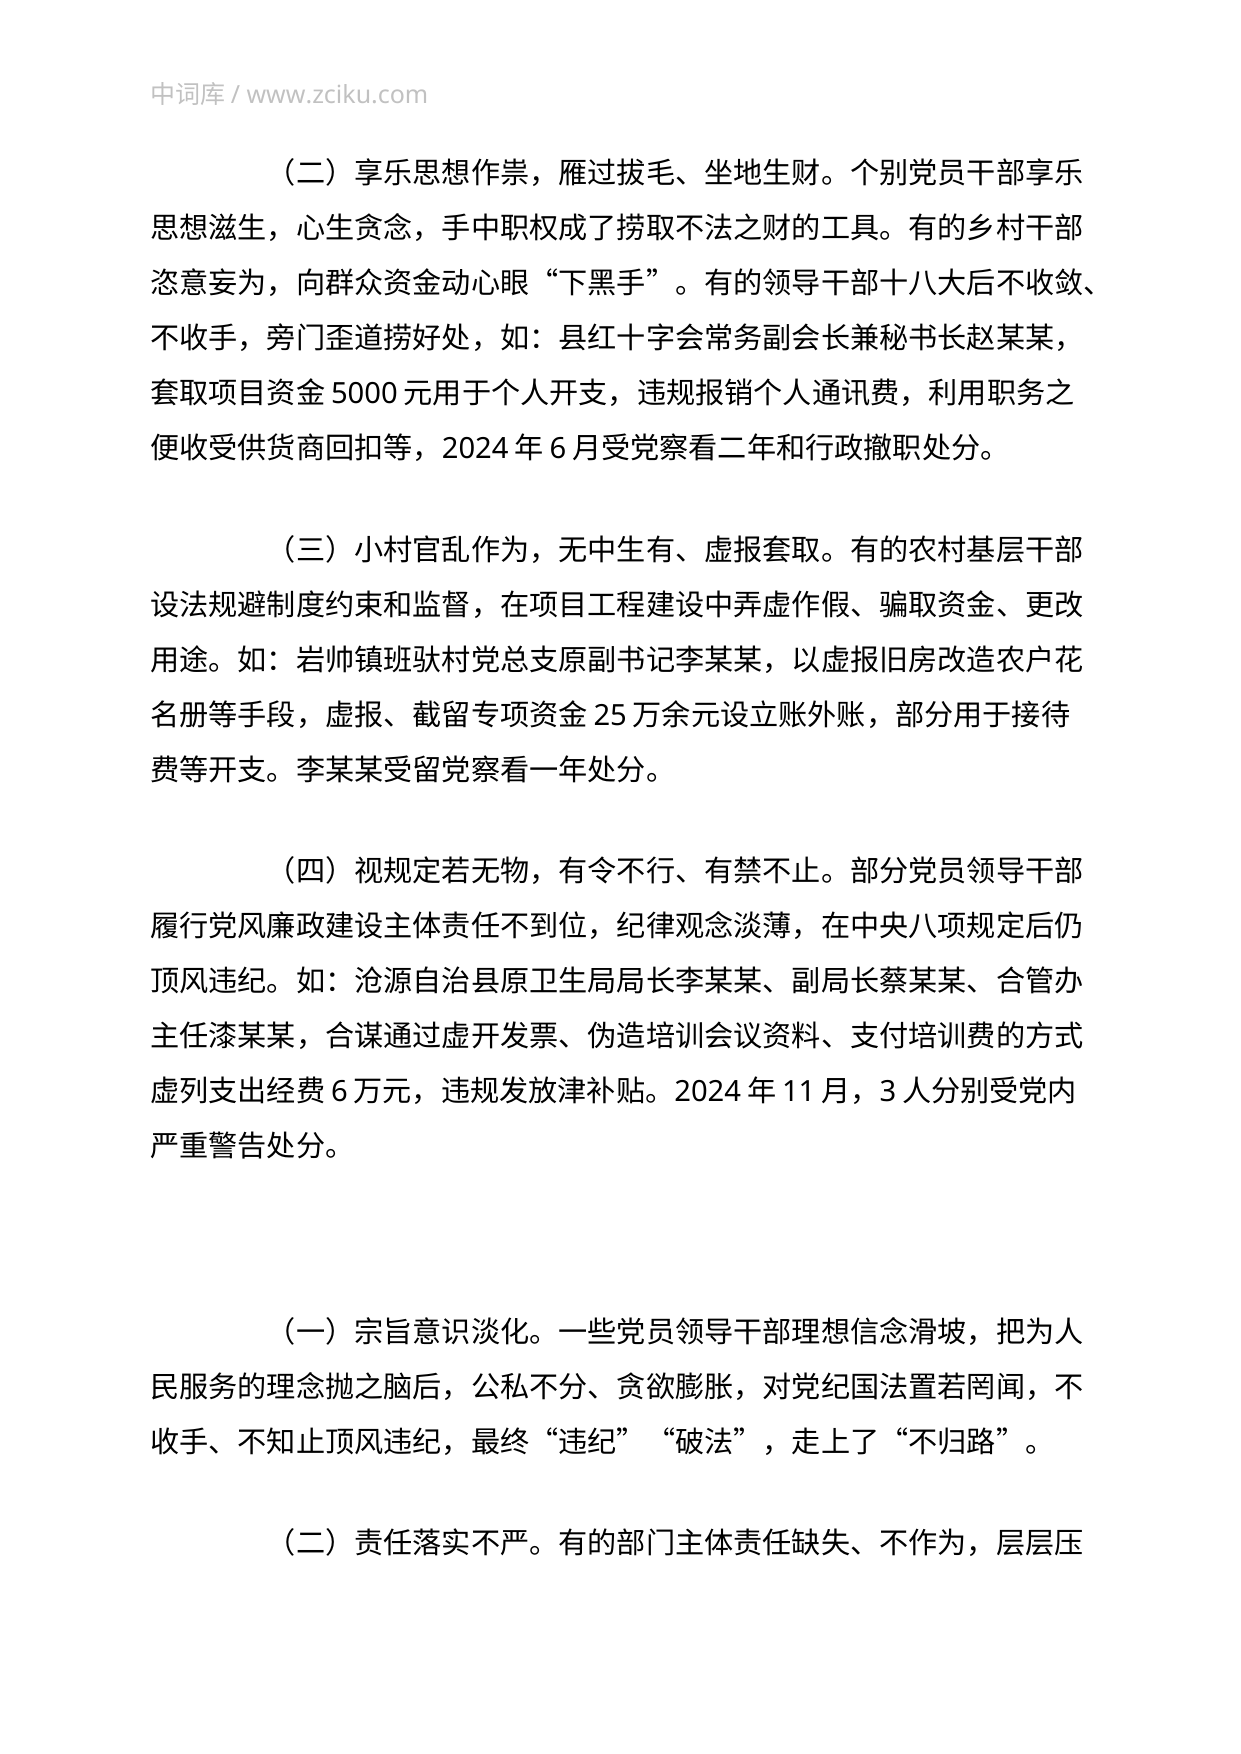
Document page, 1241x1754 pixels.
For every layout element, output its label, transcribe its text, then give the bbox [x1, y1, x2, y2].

text （三）小村官乱作为，无中生有、虚报套取。有的农村基层干部设法规避制度约束和监督，在项目工程建设中弄虚作假、骗取资金、更改用途。如：岩帅镇班驮村党总支原副书记李某某，以虚报旧房改造农户花名册等手段，虚报、截留专项资金25万余元设立账外账，部分用于接待费等开支。李某某受留党察看一年处分。 [150, 527, 1090, 788]
text （二）享乐思想作祟，雁过拔毛、坐地生财。个别党员干部享乐思想滋生，心生贪念，手中职权成了捞取不法之财的工具。有的乡村干部恣意妄为，向群众资金动心眼“下黑手”。有的领导干部十八大后不收敛、不收手，旁门歪道捞好处，如：县红十字会常务副会长兼秘书长赵某某，套取项目资金5000元用于个人开支，违规报销个人通讯费，利用职务之便收受供货商回扣等，2024年6月受党察看二年和行政撤职处分。 [150, 150, 1090, 467]
text （一）宗旨意识淡化。一些党员领导干部理想信念滑坡，把为人民服务的理念抛之脑后，公私不分、贪欲膨胀，对党纪国法置若罔闻，不收手、不知止顶风违纪，最终“违纪”“破法”，走上了“不归路”。 [150, 1308, 1090, 1461]
text （四）视规定若无物，有令不行、有禁不止。部分党员领导干部履行党风廉政建设主体责任不到位，纪律观念淡薄，在中央八项规定后仍顶风违纪。如：沧源自治县原卫生局局长李某某、副局长蔡某某、合管办主任漆某某，合谋通过虚开发票、伪造培训会议资料、支付培训费的方式虚列支出经费6万元，违规发放津补贴。2024年11月，3人分别受党内严重警告处分。 [150, 848, 1090, 1165]
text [150, 1520, 1090, 1562]
